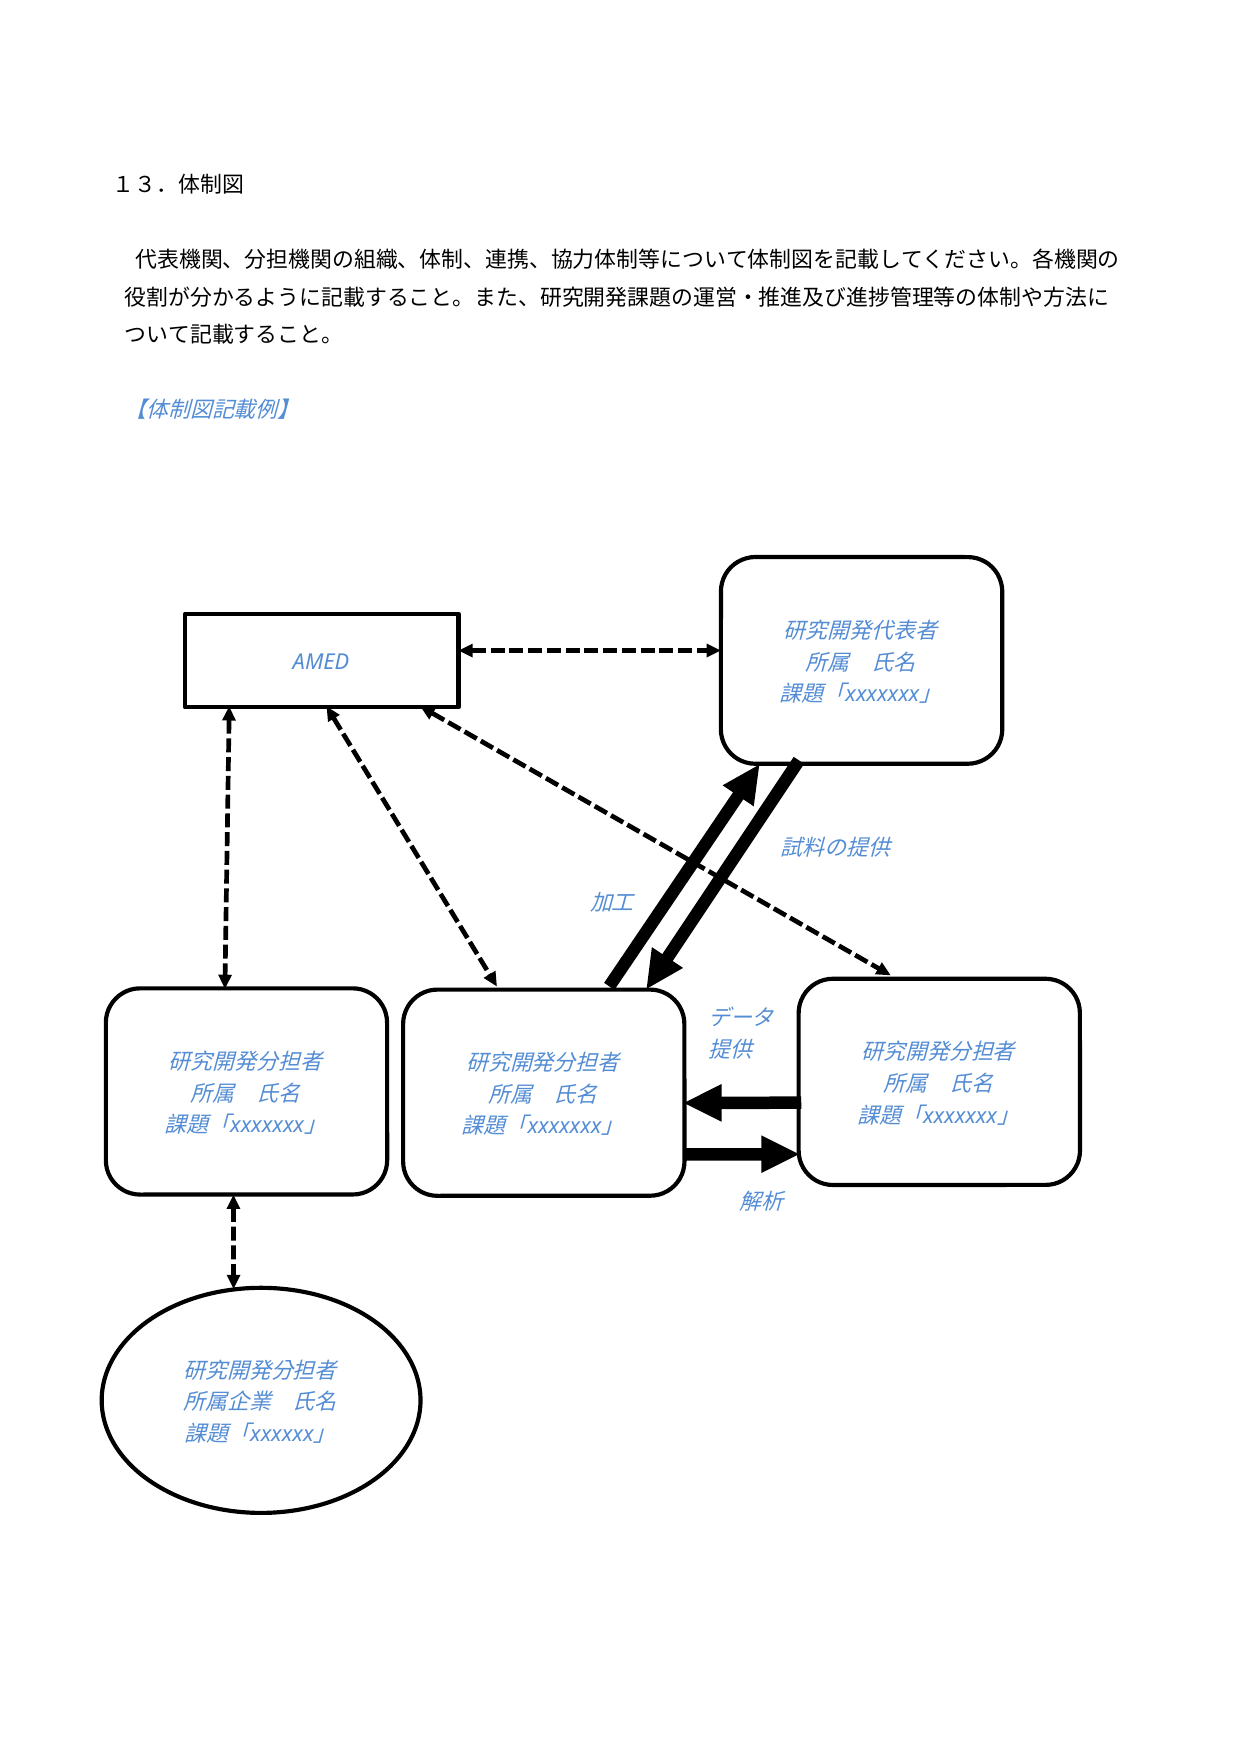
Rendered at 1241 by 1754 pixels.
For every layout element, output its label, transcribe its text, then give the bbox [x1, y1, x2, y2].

text 代表機関、分担機関の組織、体制、連携、協力体制等について体制図を記載してください。各機関の役割が分かるように記載すること。また、研究開発課題の運営・推進及び進捗管理等の体制や方法について記載すること。 [124, 239, 1128, 352]
text １３．体制図 [112, 164, 1128, 202]
text 【体制図記載例】 [124, 389, 1128, 427]
